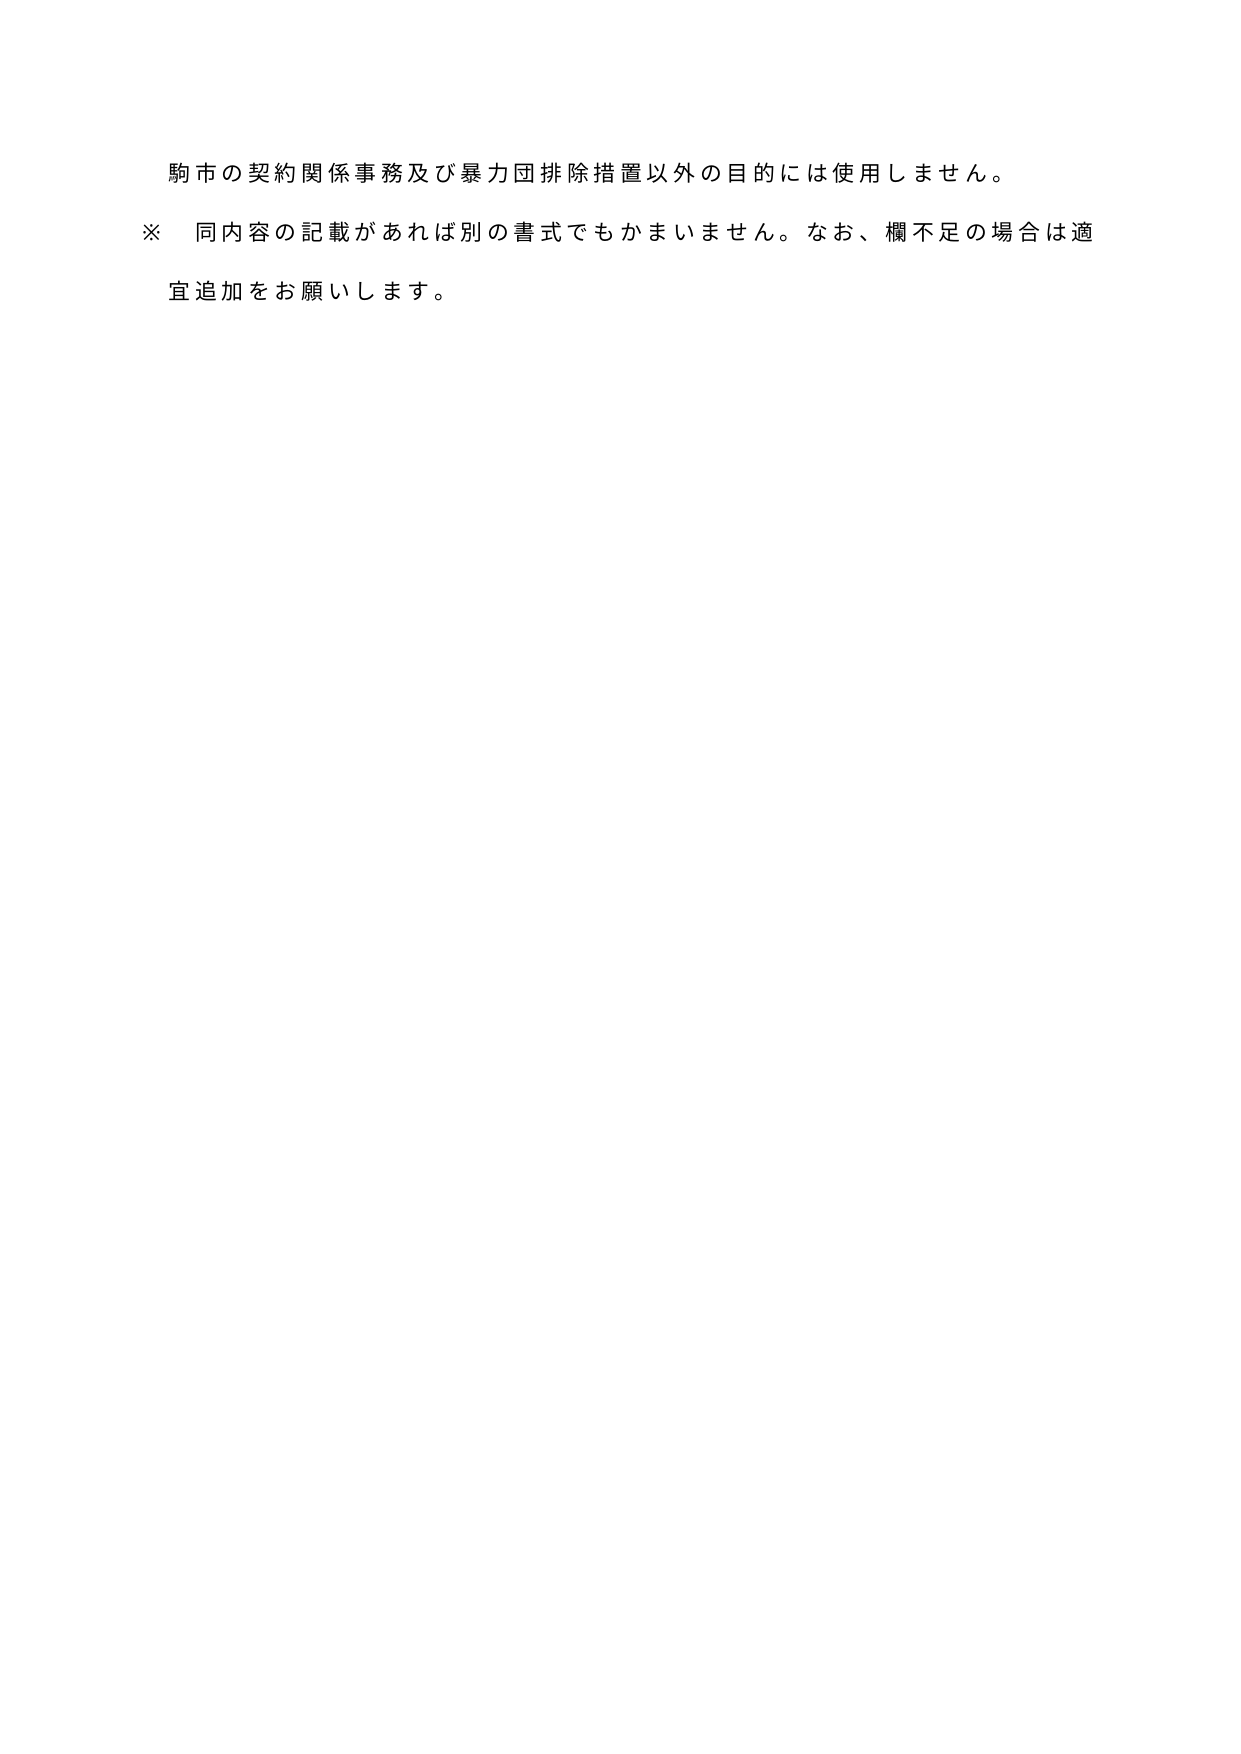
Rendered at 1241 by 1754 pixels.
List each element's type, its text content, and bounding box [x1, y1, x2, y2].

text ※ 同内容の記載があれば別の書式でもかまいません。なお、欄不足の場合は適宜追加をお願いします。 [142, 201, 1098, 319]
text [142, 143, 1098, 201]
